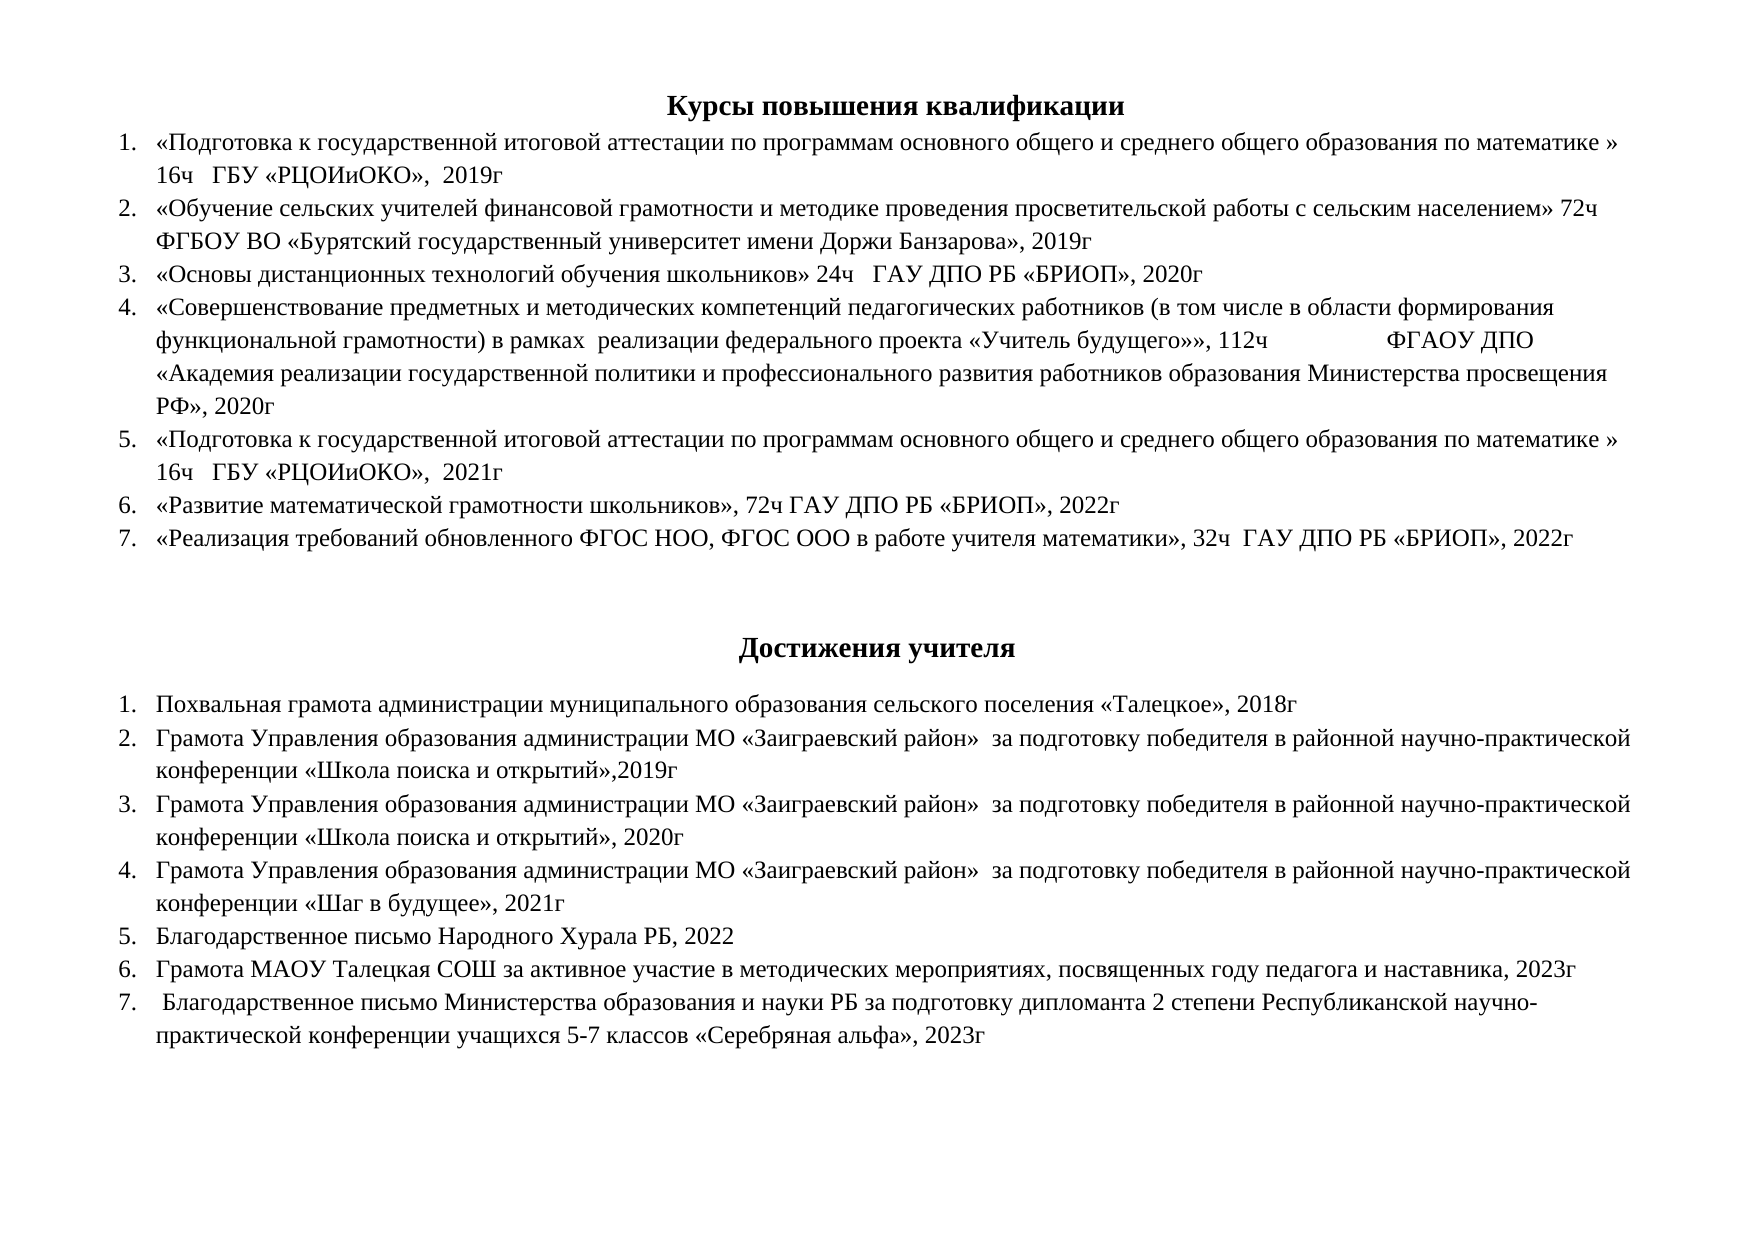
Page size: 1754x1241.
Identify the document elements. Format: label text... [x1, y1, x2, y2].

list Похвальная грамота администрации муниципального образования сельского поселения «Талецкое», 2018г [118, 689, 1636, 718]
text Достижения учителя [118, 630, 1636, 664]
list «Совершенствование предметных и методических компетенций педагогических работников (в том числе в области формирования функциональной грамотности) в рамках реализации федерального проекта «Учитель будущего»», 112ч ФГАОУ ДПО «Академия реализации государственной политики и профессионального развития работников образования Министерства просвещения РФ», 2020г [118, 292, 1636, 420]
list «Реализация требований обновленного ФГОС НОО, ФГОС ООО в работе учителя математики», 32ч ГАУ ДПО РБ «БРИОП», 2022г [118, 523, 1636, 552]
list Грамота МАОУ Талецкая СОШ за активное участие в методических мероприятиях, посвященных году педагога и наставника, 2023г [118, 954, 1636, 982]
list Грамота Управления образования администрации МО «Заиграевский район» за подготовку победителя в районной научно-практической конференции «Школа поиска и открытий», 2020г [118, 789, 1636, 850]
list Грамота Управления образования администрации МО «Заиграевский район» за подготовку победителя в районной научно-практической конференции «Шаг в будущее», 2021г [118, 855, 1636, 916]
list «Обучение сельских учителей финансовой грамотности и методике проведения просветительской работы с сельским населением» 72ч ФГБОУ ВО «Бурятский государственный университет имени Доржи Банзарова», 2019г [118, 193, 1636, 255]
list «Основы дистанционных технологий обучения школьников» 24ч ГАУ ДПО РБ «БРИОП», 2020г [118, 259, 1636, 288]
list «Развитие математической грамотности школьников», 72ч ГАУ ДПО РБ «БРИОП», 2022г [118, 490, 1636, 519]
list Благодарственное письмо Министерства образования и науки РБ за подготовку дипломанта 2 степени Республиканской научно-практической конференции учащихся 5-7 классов «Серебряная альфа», 2023г [118, 987, 1636, 1048]
list «Подготовка к государственной итоговой аттестации по программам основного общего и среднего общего образования по математике » 16ч ГБУ «РЦОИиОКО», 2021г [118, 424, 1636, 486]
list Грамота Управления образования администрации МО «Заиграевский район» за подготовку победителя в районной научно-практической конференции «Школа поиска и открытий»,2019г [118, 723, 1636, 784]
list Курсы повышения квалификации [156, 88, 1636, 122]
list «Подготовка к государственной итоговой аттестации по программам основного общего и среднего общего образования по математике » 16ч ГБУ «РЦОИиОКО», 2019г [118, 127, 1636, 189]
list Благодарственное письмо Народного Хурала РБ, 2022 [118, 921, 1636, 949]
